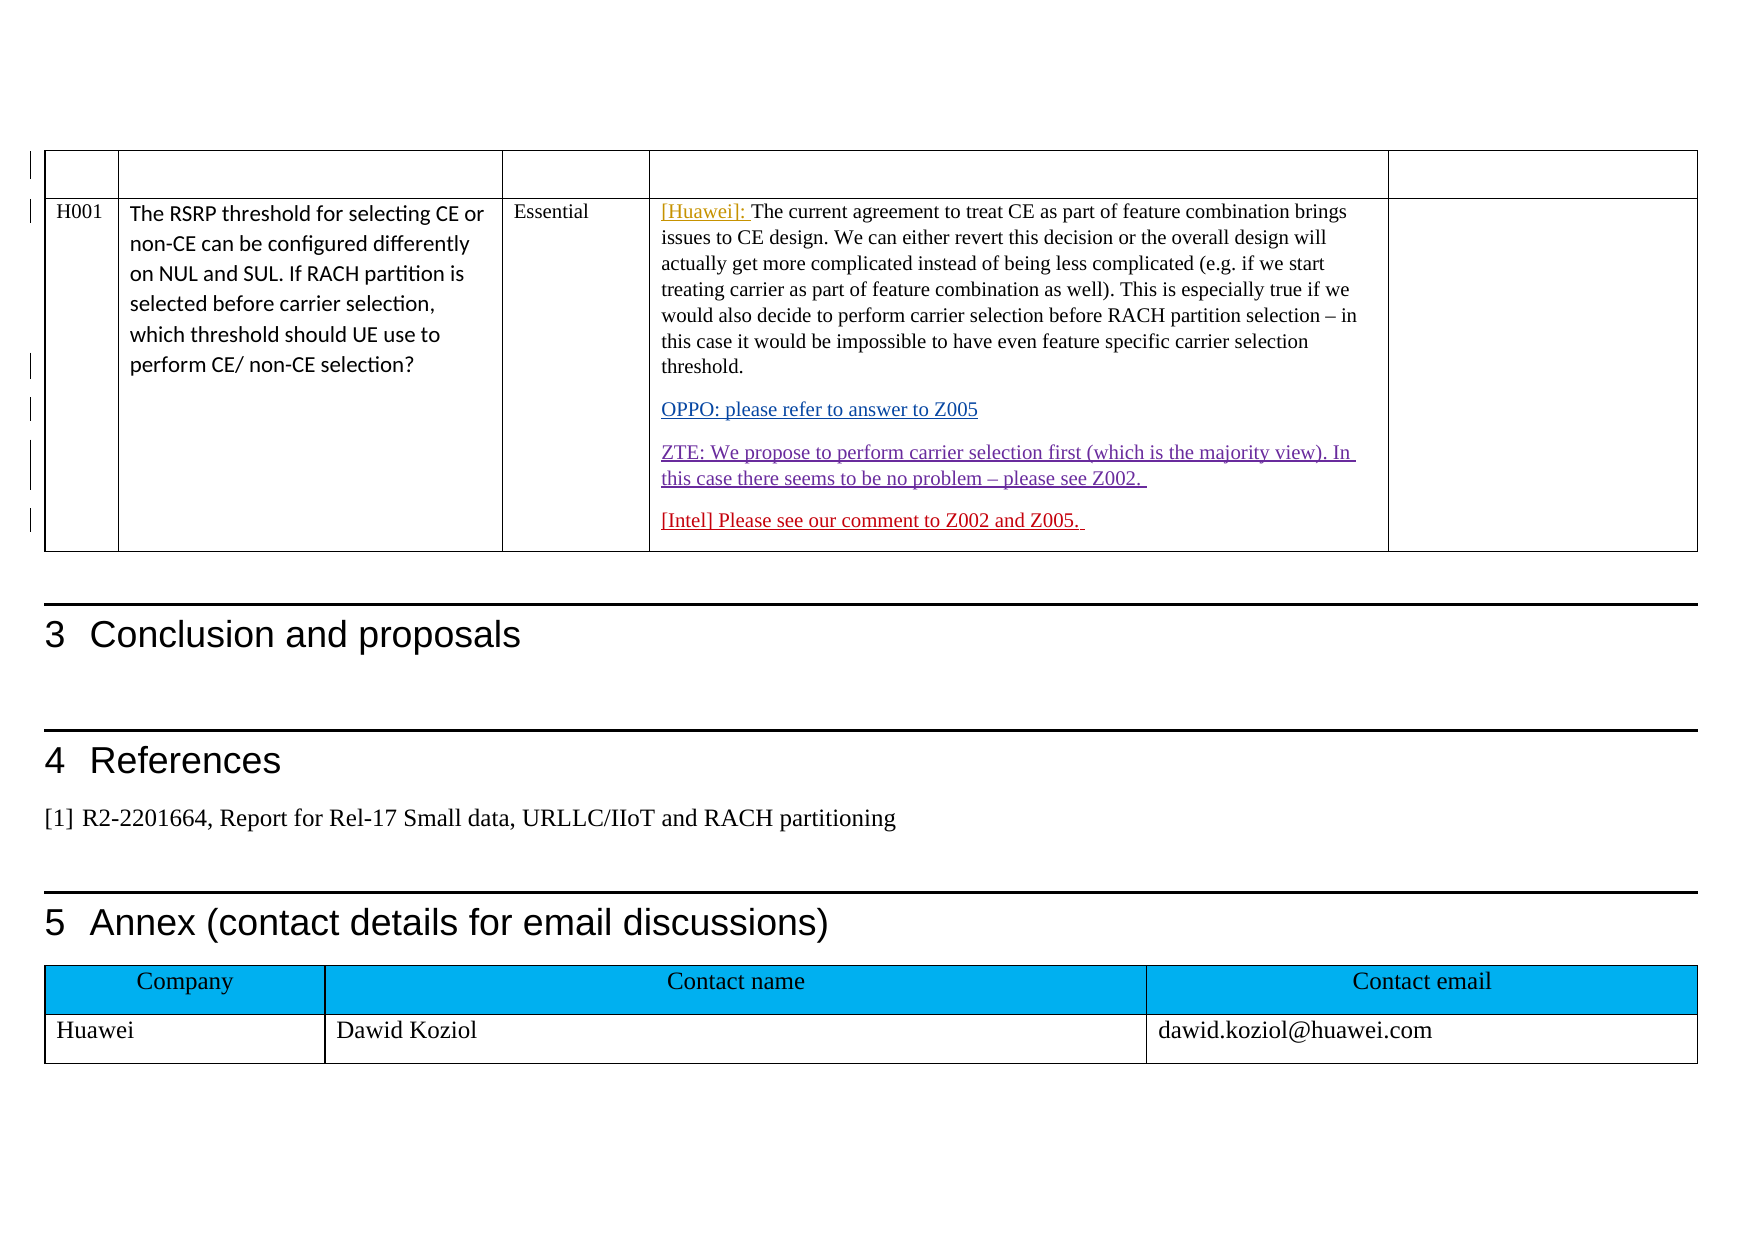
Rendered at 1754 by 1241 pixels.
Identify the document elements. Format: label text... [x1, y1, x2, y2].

table_cell dawid.koziol@huawei.com [1147, 1015, 1697, 1063]
table_cell [1389, 151, 1697, 198]
table_header Contact name [326, 966, 1146, 1014]
table_header Contact email [1147, 966, 1697, 1014]
table_cell [119, 151, 502, 198]
list R2-2201664, Report for Rel-17 Small data, URLLC/IIoT and RACH partitioning [44, 803, 1698, 832]
table_cell Huawei [46, 1015, 324, 1063]
table_cell H001 [46, 199, 118, 551]
table_cell Dawid Koziol [326, 1015, 1146, 1063]
table_cell The current agreement to treat CE as part of feature combination brings issues to CE design. We can either revert this decision or the overall design will actually get more complicated instead of being less complicated (e.g. if we start treating carrier as part of feature combination as well). This is especially true if we would also decide to perform carrier selection before RACH partition selection – in this case it would be impossible to have even feature specific carrier selection threshold. [650, 199, 1388, 551]
table_cell Essential [503, 199, 649, 551]
table_cell [503, 151, 649, 198]
table_cell The RSRP threshold for selecting CE or non-CE can be configured differently on NUL and SUL. If RACH partition is selected before carrier selection, which threshold should UE use to perform CE/ non-CE selection? [119, 199, 502, 551]
table_cell [46, 151, 118, 198]
subtitle Annex (contact details for email discussions) [44, 894, 1698, 943]
subtitle Conclusion and proposals [44, 606, 1698, 656]
subtitle References [44, 732, 1698, 781]
table_cell [1389, 199, 1697, 551]
table_header Company [46, 966, 324, 1014]
table_cell [650, 151, 1388, 198]
